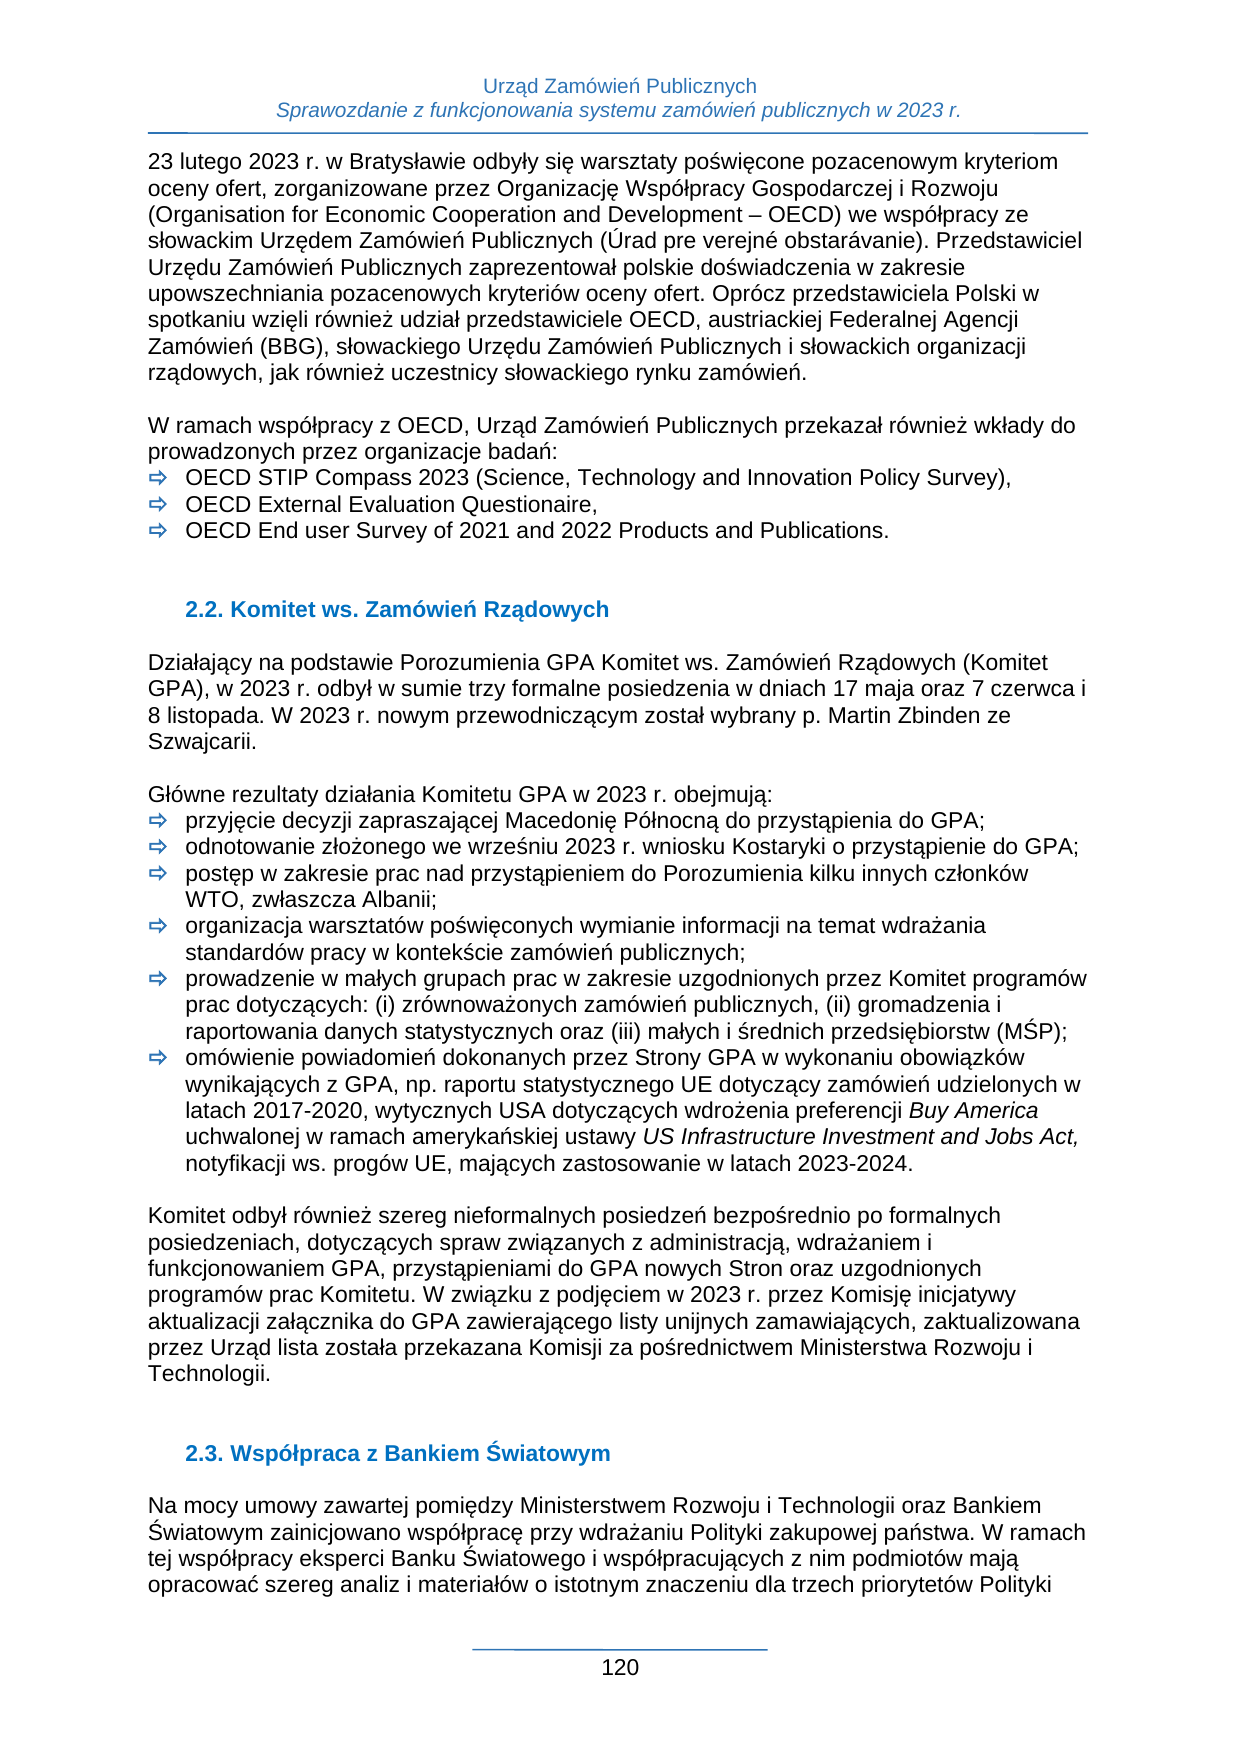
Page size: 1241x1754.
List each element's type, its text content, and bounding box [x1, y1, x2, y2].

text 23 lutego 2023 r. w Bratysławie odbyły się warsztaty poświęcone pozacenowym kryteriom oceny ofert, zorganizowane przez Organizację Współpracy Gospodarczej i Rozwoju (Organisation for Economic Cooperation and Development – OECD) we współpracy ze słowackim Urzędem Zamówień Publicznych (Úrad pre verejné obstarávanie). Przedstawiciel Urzędu Zamówień Publicznych zaprezentował polskie doświadczenia w zakresie upowszechniania pozacenowych kryteriów oceny ofert. Oprócz przedstawiciela Polski w spotkaniu wzięli również udział przedstawiciele OECD, austriackiej Federalnej Agencji Zamówień (BBG), słowackiego Urzędu Zamówień Publicznych i słowackich organizacji rządowych, jak również uczestnicy słowackiego rynku zamówień. [148, 148, 1092, 385]
list organizacja warsztatów poświęconych wymianie informacji na temat wdrażania standardów pracy w kontekście zamówień publicznych; [148, 912, 1092, 965]
list odnotowanie złożonego we wrześniu 2023 r. wniosku Kostaryki o przystąpienie do GPA; [148, 833, 1092, 860]
list OECD End user Survey of 2021 and 2022 Products and Publications. [148, 517, 1092, 543]
text Komitet odbył również szereg nieformalnych posiedzeń bezpośrednio po formalnych posiedzeniach, dotyczących spraw związanych z administracją, wdrażaniem i funkcjonowaniem GPA, przystąpieniami do GPA nowych Stron oraz uzgodnionych programów prac Komitetu. W związku z podjęciem w 2023 r. przez Komisję inicjatywy aktualizacji załącznika do GPA zawierającego listy unijnych zamawiających, zaktualizowana przez Urząd lista została przekazana Komisji za pośrednictwem Ministerstwa Rozwoju i Technologii. [148, 1202, 1092, 1387]
list prowadzenie w małych grupach prac w zakresie uzgodnionych przez Komitet programów prac dotyczących: (i) zrównoważonych zamówień publicznych, (ii) gromadzenia i raportowania danych statystycznych oraz (iii) małych i średnich przedsiębiorstw (MŚP); [148, 965, 1092, 1044]
list OECD STIP Compass 2023 (Science, Technology and Innovation Policy Survey), [148, 464, 1092, 491]
list postęp w zakresie prac nad przystąpieniem do Porozumienia kilku innych członków WTO, zwłaszcza Albanii; [148, 860, 1092, 912]
list Komitet ws. Zamówień Rządowych [185, 596, 1092, 622]
text Działający na podstawie Porozumienia GPA Komitet ws. Zamówień Rządowych (Komitet GPA), w 2023 r. odbył w sumie trzy formalne posiedzenia w dniach 17 maja oraz 7 czerwca i 8 listopada. W 2023 r. nowym przewodniczącym został wybrany p. Martin Zbinden ze Szwajcarii. [148, 649, 1092, 754]
list OECD External Evaluation Questionaire, [148, 491, 1092, 517]
text W ramach współpracy z OECD, Urząd Zamówień Publicznych przekazał również wkłady do prowadzonych przez organizacje badań: [148, 412, 1092, 464]
list Współpraca z Bankiem Światowym [185, 1439, 1092, 1466]
list omówienie powiadomień dokonanych przez Strony GPA w wykonaniu obowiązków wynikających z GPA, np. raportu statystycznego UE dotyczący zamówień udzielonych w latach 2017-2020, wytycznych USA dotyczących wdrożenia preferencji Buy America uchwalonej w ramach amerykańskiej ustawy US Infrastructure Investment and Jobs Act, notyfikacji ws. progów UE, mających zastosowanie w latach 2023-2024. [148, 1044, 1092, 1176]
list przyjęcie decyzji zapraszającej Macedonię Północną do przystąpienia do GPA; [148, 807, 1092, 833]
text Główne rezultaty działania Komitetu GPA w 2023 r. obejmują: [148, 781, 1092, 807]
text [148, 1492, 1092, 1598]
